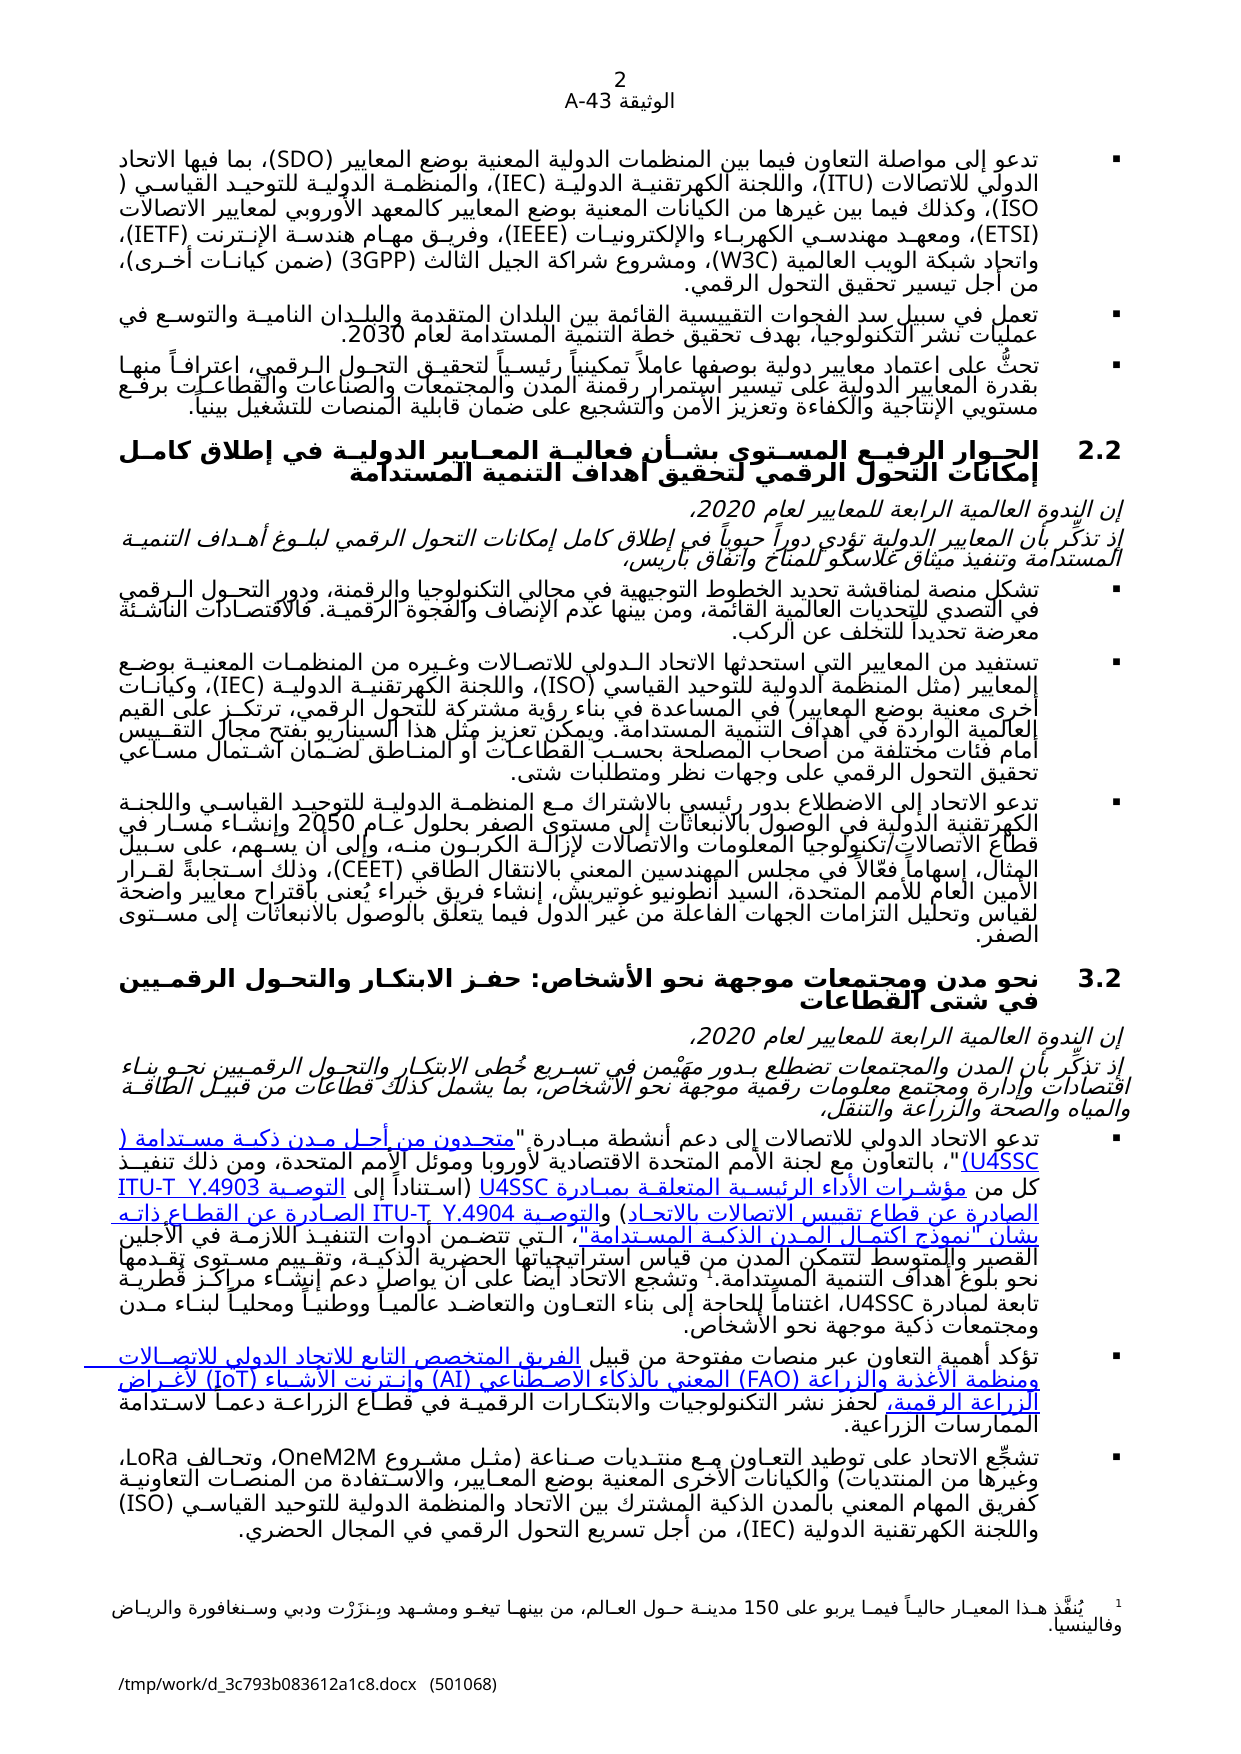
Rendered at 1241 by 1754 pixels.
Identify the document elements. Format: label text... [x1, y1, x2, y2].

text تدعو الاتحاد الدولي للاتصالات إلى دعم أنشطة مبادرة "متحدون من أجل مدن ذكية مستدامة (U4SSC)"، بالتعاون مع لجنة الأمم المتحدة الاقتصادية لأوروبا وموئل الأمم المتحدة، ومن ذلك تنفيذ كل من مؤشرات الأداء الرئيسية المتعلقة بمبادرة U4SSC (استناداً إلى التوصية ITU-T Y.4903 الصادرة عن قطاع تقييس الاتصالات بالاتحاد) والتوصية ITU-T Y.4904 الصادرة عن القطاع ذاته بشأن "نموذج اكتمال المدن الذكية المستدامة"، التي تتضمن أدوات التنفيذ اللازمة في الأجلين القصير والمتوسط لتتمكن المدن من قياس استراتيجياتها الحضرية الذكية، وتقييم مستوى تقدمها نحو بلوغ أهداف التنمية المستدامة. وتشجع الاتحاد أيضاً على أن يواصل دعم إنشاء مراكز قُطرية تابعة لمبادرة U4SSC، اغتناماً للحاجة إلى بناء التعاون والتعاضد عالمياً ووطنياً ومحلياً لبناء مدن ومجتمعات ذكية موجهة نحو الأشخاص. [118, 1130, 1122, 1339]
subtitle 3.2 نحو مدن ومجتمعات موجهة نحو الأشخاص: حفز الابتكار والتحول الرقميين في شتى القطاعات [118, 969, 1122, 1015]
text إذ تذكِّر بأن المعايير الدولية تؤدي دوراً حيوياً في إطلاق كامل إمكانات التحول الرقمي لبلوغ أهداف التنمية المستدامة وتنفيذ ميثاق غلاسكو للمناخ واتفاق باريس، [118, 530, 1122, 572]
text تدعو إلى مواصلة التعاون فيما بين المنظمات الدولية المعنية بوضع المعايير (SDO)، بما فيها الاتحاد الدولي للاتصالات (ITU)، واللجنة الكهرتقنية الدولية (IEC)، والمنظمة الدولية للتوحيد القياسي (ISO)، وكذلك فيما بين غيرها من الكيانات المعنية بوضع المعايير كالمعهد الأوروبي لمعايير الاتصالات (ETSI)، ومعهد مهندسي الكهرباء والإلكترونيات (IEEE)، وفريق مهام هندسة الإنترنت (IETF)، واتحاد شبكة الويب العالمية (W3C)، ومشروع شراكة الجيل الثالث (3GPP) (ضمن كيانات أخرى)، من أجل تيسير تحقيق التحول الرقمي. [118, 148, 1122, 297]
text إن الندوة العالمية الرابعة للمعايير لعام 2020، [930, 500, 1122, 521]
text تدعو الاتحاد إلى الاضطلاع بدور رئيسي بالاشتراك مع المنظمة الدولية للتوحيد القياسي واللجنة الكهرتقنية الدولية في الوصول بالانبعاثات إلى مستوى الصفر بحلول عام 2050 وإنشاء مسار في قطاع الاتصالات/تكنولوجيا المعلومات والاتصالات لإزالة الكربون منه، وإلى أن يسهم، على سبيل المثال، إسهاماً فعّالاً في مجلس المهندسين المعني بالانتقال الطاقي (CEET)، وذلك استجابةً لقرار الأمين العام للأمم المتحدة، السيد أنطونيو غوتيريش، إنشاء فريق خبراء يُعنى باقتراح معايير واضحة لقياس وتحليل التزامات الجهات الفاعلة من غير الدول فيما يتعلق بالوصول بالانبعاثات إلى مستوى الصفر. [118, 794, 1122, 948]
text تعمل في سبيل سد الفجوات التقييسية القائمة بين البلدان المتقدمة والبلدان النامية والتوسع في عمليات نشر التكنولوجيا، بهدف تحقيق خطة التنمية المستدامة لعام 2030. [864, 305, 1122, 348]
text إن الندوة العالمية الرابعة للمعايير لعام 2020، [118, 500, 944, 521]
text إن الندوة العالمية الرابعة للمعايير لعام 2020، [927, 1028, 1122, 1049]
text تشجِّع الاتحاد على توطيد التعاون مع منتديات صناعة (مثل مشروع OneM2M، وتحالف LoRa، وغيرها من المنتديات) والكيانات الأخرى المعنية بوضع المعايير، والاستفادة من المنصات التعاونية كفريق المهام المعني بالمدن الذكية المشترك بين الاتحاد والمنظمة الدولية للتوحيد القياسي (ISO) واللجنة الكهرتقنية الدولية (IEC)، من أجل تسريع التحول الرقمي في المجال الحضري. [118, 1446, 1122, 1544]
text تعمل في سبيل سد الفجوات التقييسية القائمة بين البلدان المتقدمة والبلدان النامية والتوسع في عمليات نشر التكنولوجيا، بهدف تحقيق خطة التنمية المستدامة لعام 2030. [118, 305, 908, 348]
text تؤكد أهمية التعاون عبر منصات مفتوحة من قبيل الفريق المتخصص التابع للاتحاد الدولي للاتصالات ومنظمة الأغذية والزراعة (FAO) المعني بالذكاء الاصطناعي (AI) وإنترنت الأشياء (IoT) لأغراض الزراعة الرقمية، لحفز نشر التكنولوجيات والابتكارات الرقمية في قطاع الزراعة دعماً لاستدامة الممارسات الزراعية. [118, 1347, 1122, 1437]
text إذ تذكِّر بأن المدن والمجتمعات تضطلع بدور مهَيْمن في تسريع خُطى الابتكار والتحول الرقميين نحو بناء اقتصادات وإدارة ومجتمع معلومات رقمية موجهة نحو الأشخاص، بما يشمل كذلك قطاعات من قبيل الطاقة والمياه والصحة والزراعة والتنقل، [118, 1057, 1131, 1121]
text تستفيد من المعايير التي استحدثها الاتحاد الدولي للاتصالات وغيره من المنظمات المعنية بوضع المعايير (مثل المنظمة الدولية للتوحيد القياسي (ISO)، واللجنة الكهرتقنية الدولية (IEC)، وكيانات أخرى معنية بوضع المعايير) في المساعدة في بناء رؤية مشتركة للتحول الرقمي، ترتكز على القيم العالمية الواردة في أهداف التنمية المستدامة. ويمكن تعزيز مثل هذا السيناريو بفتح مجال التقييس أمام فئات مختلفة من أصحاب المصلحة بحسب القطاعات أو المناطق لضمان اشتمال مساعي تحقيق التحول الرقمي على وجهات نظر ومتطلبات شتى. [118, 653, 1122, 786]
subtitle 2.2 الحوار الرفيع المستوى بشأن فعالية المعايير الدولية في إطلاق كامل إمكانات التحول الرقمي لتحقيق أهداف التنمية المستدامة [118, 441, 1122, 488]
text إن الندوة العالمية الرابعة للمعايير لعام 2020، [118, 1028, 944, 1049]
text تشكل منصة لمناقشة تحديد الخطوط التوجيهية في مجالي التكنولوجيا والرقمنة، ودور التحول الرقمي في التصدي للتحديات العالمية القائمة، ومن بينها عدم الإنصاف والفجوة الرقمية. فالاقتصادات الناشئة معرضة تحديداً للتخلف عن الركب. [118, 581, 1122, 644]
text تحثُّ على اعتماد معايير دولية بوصفها عاملاً تمكينياً رئيسياً لتحقيق التحول الرقمي، اعترافاً منها بقدرة المعايير الدولية على تيسير استمرار رقمنة المدن والمجتمعات والصناعات والقطاعات برفع مستويي الإنتاجية والكفاءة وتعزيز الأمن والتشجيع على ضمان قابلية المنصات للتشغيل بينياً. [118, 356, 1122, 420]
